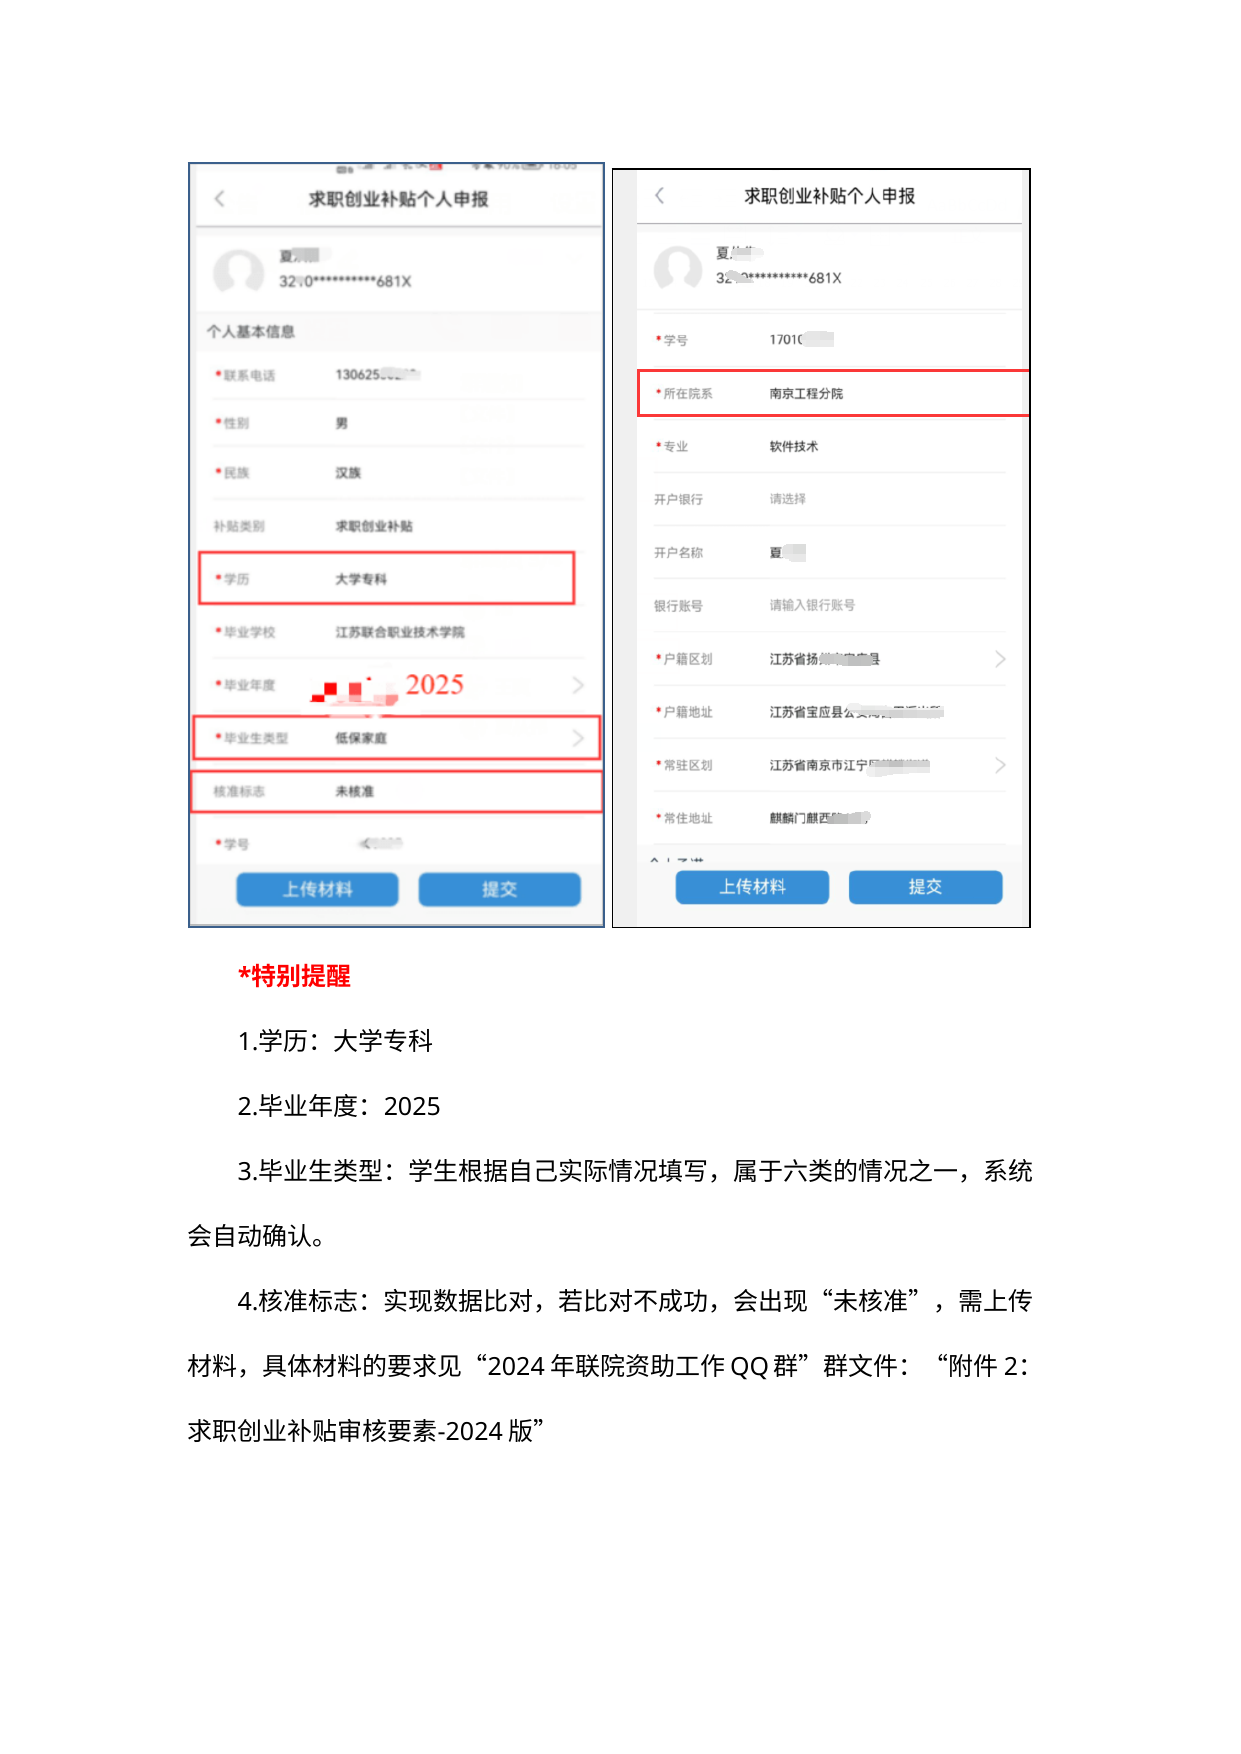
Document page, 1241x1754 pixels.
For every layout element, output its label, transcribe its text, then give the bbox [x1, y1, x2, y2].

picture [190, 164, 603, 926]
text 1.学历：大学专科 [187, 1007, 1053, 1072]
text 2.毕业年度：2025 [187, 1072, 1053, 1137]
picture [613, 170, 1029, 927]
text 4.核准标志：实现数据比对，若比对不成功，会出现“未核准”，需上传材料，具体材料的要求见“2024年联院资助工作QQ群”群文件：“附件2：求职创业补贴审核要素-2024版” [187, 1267, 1053, 1462]
text *特别提醒 [187, 942, 1053, 1007]
text 3.毕业生类型：学生根据自己实际情况填写，属于六类的情况之一，系统会自动确认。 [187, 1137, 1053, 1267]
